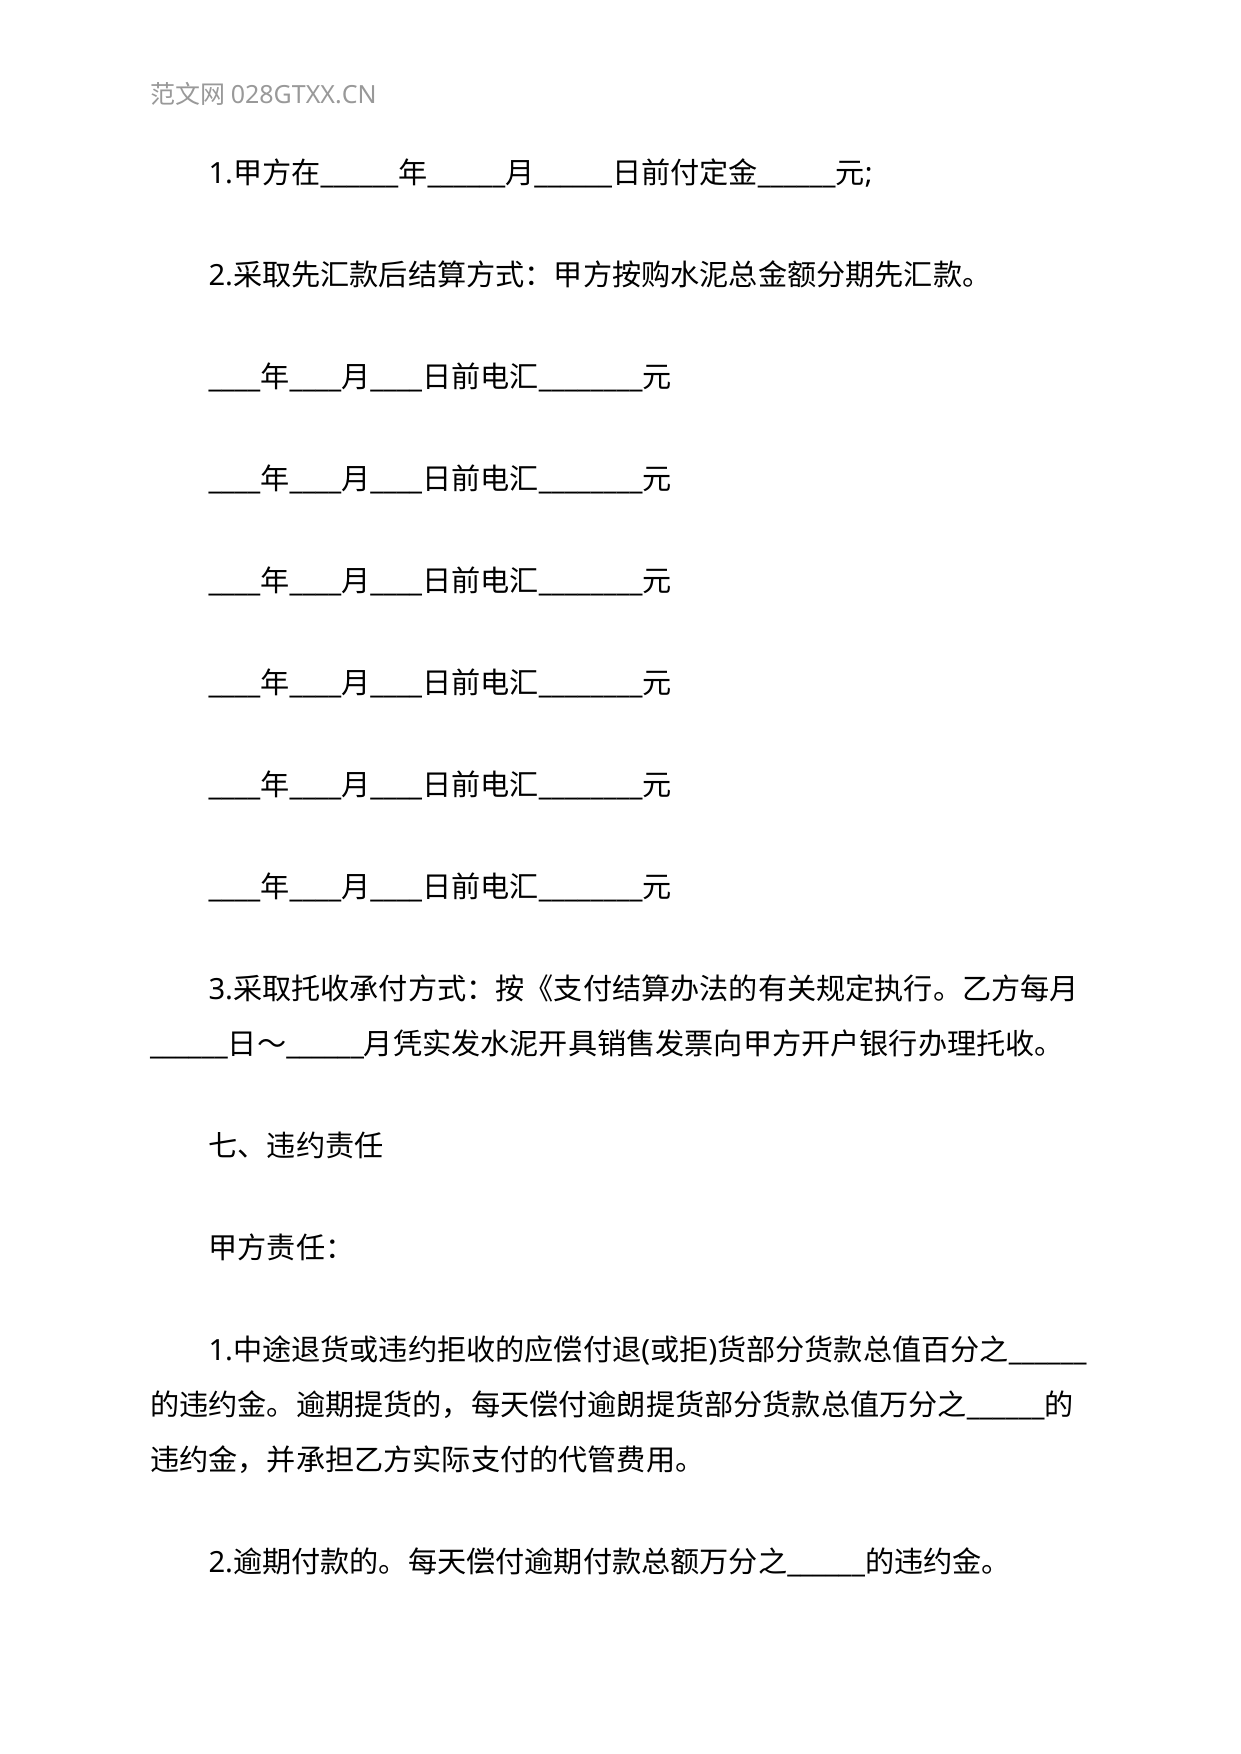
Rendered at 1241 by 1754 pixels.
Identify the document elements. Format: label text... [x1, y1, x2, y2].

text 3.采取托收承付方式：按《支付结算办法的有关规定执行。乙方每月______日～______月凭实发水泥开具销售发票向甲方开户银行办理托收。 [150, 966, 1090, 1063]
text ____年____月____日前电汇________元 [150, 456, 1090, 498]
text ____年____月____日前电汇________元 [150, 762, 1090, 804]
text 2.逾期付款的。每天偿付逾期付款总额万分之______的违约金。 [150, 1538, 1090, 1581]
text 七、违约责任 [150, 1123, 1090, 1165]
text ____年____月____日前电汇________元 [150, 864, 1090, 906]
text 甲方责任： [150, 1224, 1090, 1267]
text ____年____月____日前电汇________元 [150, 660, 1090, 702]
text ____年____月____日前电汇________元 [150, 354, 1090, 396]
text 1.中途退货或违约拒收的应偿付退(或拒)货部分货款总值百分之______的违约金。逾期提货的，每天偿付逾朗提货部分货款总值万分之______的违约金，并承担乙方实际支付的代管费用。 [150, 1326, 1090, 1479]
text 2.采取先汇款后结算方式：甲方按购水泥总金额分期先汇款。 [150, 252, 1090, 294]
text ____年____月____日前电汇________元 [150, 558, 1090, 600]
text 1.甲方在______年______月______日前付定金______元; [150, 150, 1090, 192]
